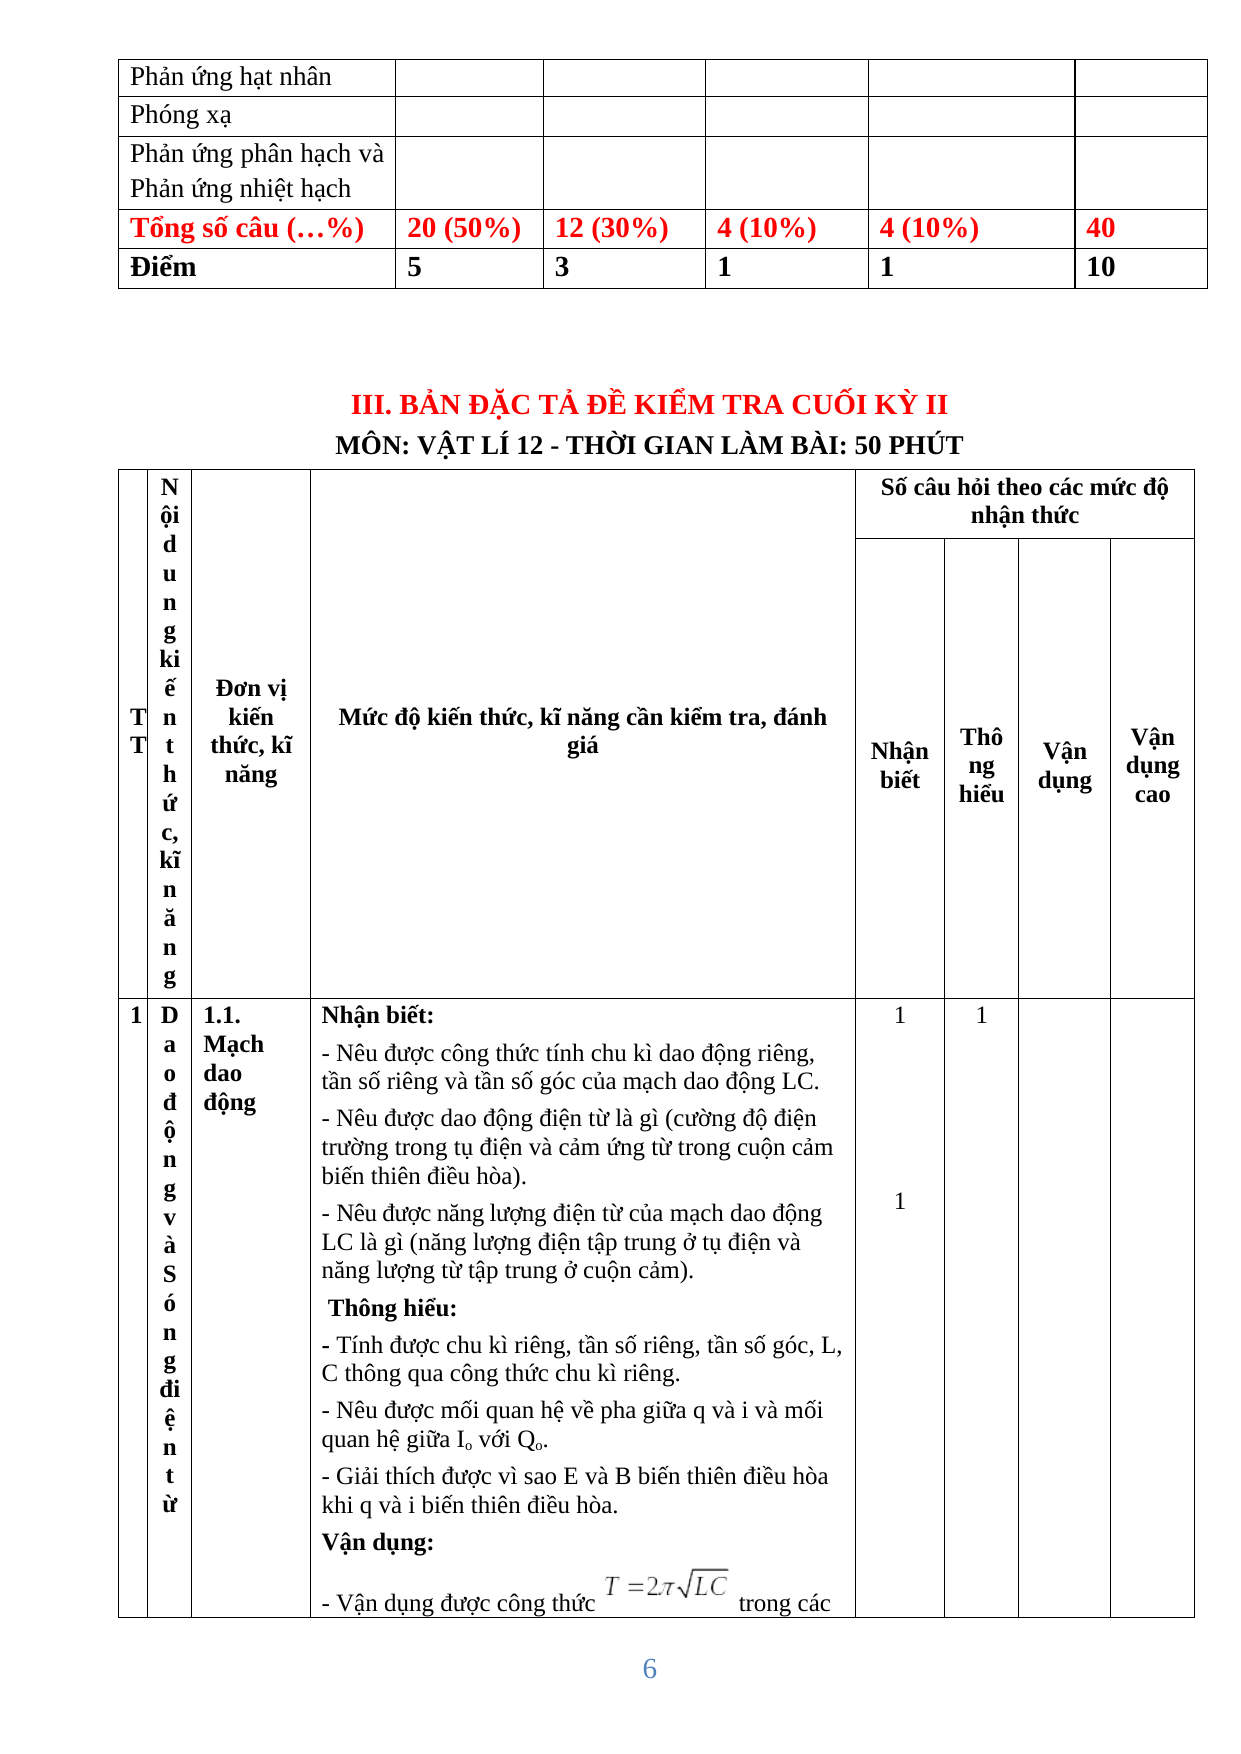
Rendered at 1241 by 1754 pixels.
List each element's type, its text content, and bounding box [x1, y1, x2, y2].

table_cell 3 [544, 249, 705, 288]
table_header TT [119, 470, 147, 997]
table_cell [396, 137, 543, 209]
table_cell Điểm [119, 249, 395, 288]
table_cell Tổng số câu (…%) [119, 210, 395, 248]
table_cell 5 [396, 249, 543, 288]
table_cell Nhận biết [856, 539, 944, 997]
table_cell [544, 97, 705, 136]
table_cell 1 [544, 60, 705, 96]
table_cell 1 [706, 249, 868, 288]
table_cell Phản ứng phân hạch và Phản ứng nhiệt hạch [119, 137, 395, 209]
table_cell [544, 137, 705, 209]
table_cell Thông hiểu [945, 539, 1018, 997]
table_cell [869, 137, 1074, 209]
table_cell [1076, 97, 1207, 136]
table_cell 1 [869, 60, 1074, 96]
table_cell [706, 137, 868, 209]
table_cell 12 (30%) [544, 210, 705, 248]
table_cell [1111, 999, 1194, 1617]
table_cell 2 [396, 60, 543, 96]
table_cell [119, 60, 395, 96]
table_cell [311, 999, 855, 1617]
table_cell [1019, 999, 1110, 1617]
table_cell Vận dụng [1019, 539, 1110, 997]
table_cell [706, 97, 868, 136]
table_cell 1 [706, 60, 868, 96]
table_cell 1 [869, 249, 1074, 288]
table_header Đơn vị kiến thức, kĩ năng [192, 470, 310, 997]
table_cell 1 [119, 999, 147, 1617]
table_header Số câu hỏi theo các mức độ nhận thức [856, 470, 1194, 537]
table_cell 10 [1076, 249, 1207, 288]
table_cell 1 1 [856, 999, 944, 1617]
table_cell [1076, 137, 1207, 209]
text MÔN: VẬT LÍ 12 - THỜI GIAN LÀM BÀI: 50 PHÚT [118, 429, 1181, 460]
table_cell [869, 97, 1074, 136]
table_header Mức độ kiến thức, kĩ năng cần kiểm tra, đánh giá [311, 470, 855, 997]
table_cell Phóng xạ [119, 97, 395, 136]
table_cell [396, 97, 543, 136]
table_cell 40 [1076, 210, 1207, 248]
table_cell 1.1. Mạch dao động [192, 999, 310, 1617]
table_cell 4 (10%) [869, 210, 1074, 248]
table_cell Vận dụng cao [1111, 539, 1194, 997]
table_cell 4 (10%) [706, 210, 868, 248]
text III. BẢN ĐẶC TẢ ĐỀ KIỂM TRA CUỐI KỲ II [118, 387, 1181, 421]
table_header Nội dung kiến thức, kĩ năng [148, 470, 191, 997]
table_cell 5 [1076, 60, 1207, 96]
table_cell 20 (50%) [396, 210, 543, 248]
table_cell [148, 999, 191, 1617]
table_cell 1 [945, 999, 1018, 1617]
